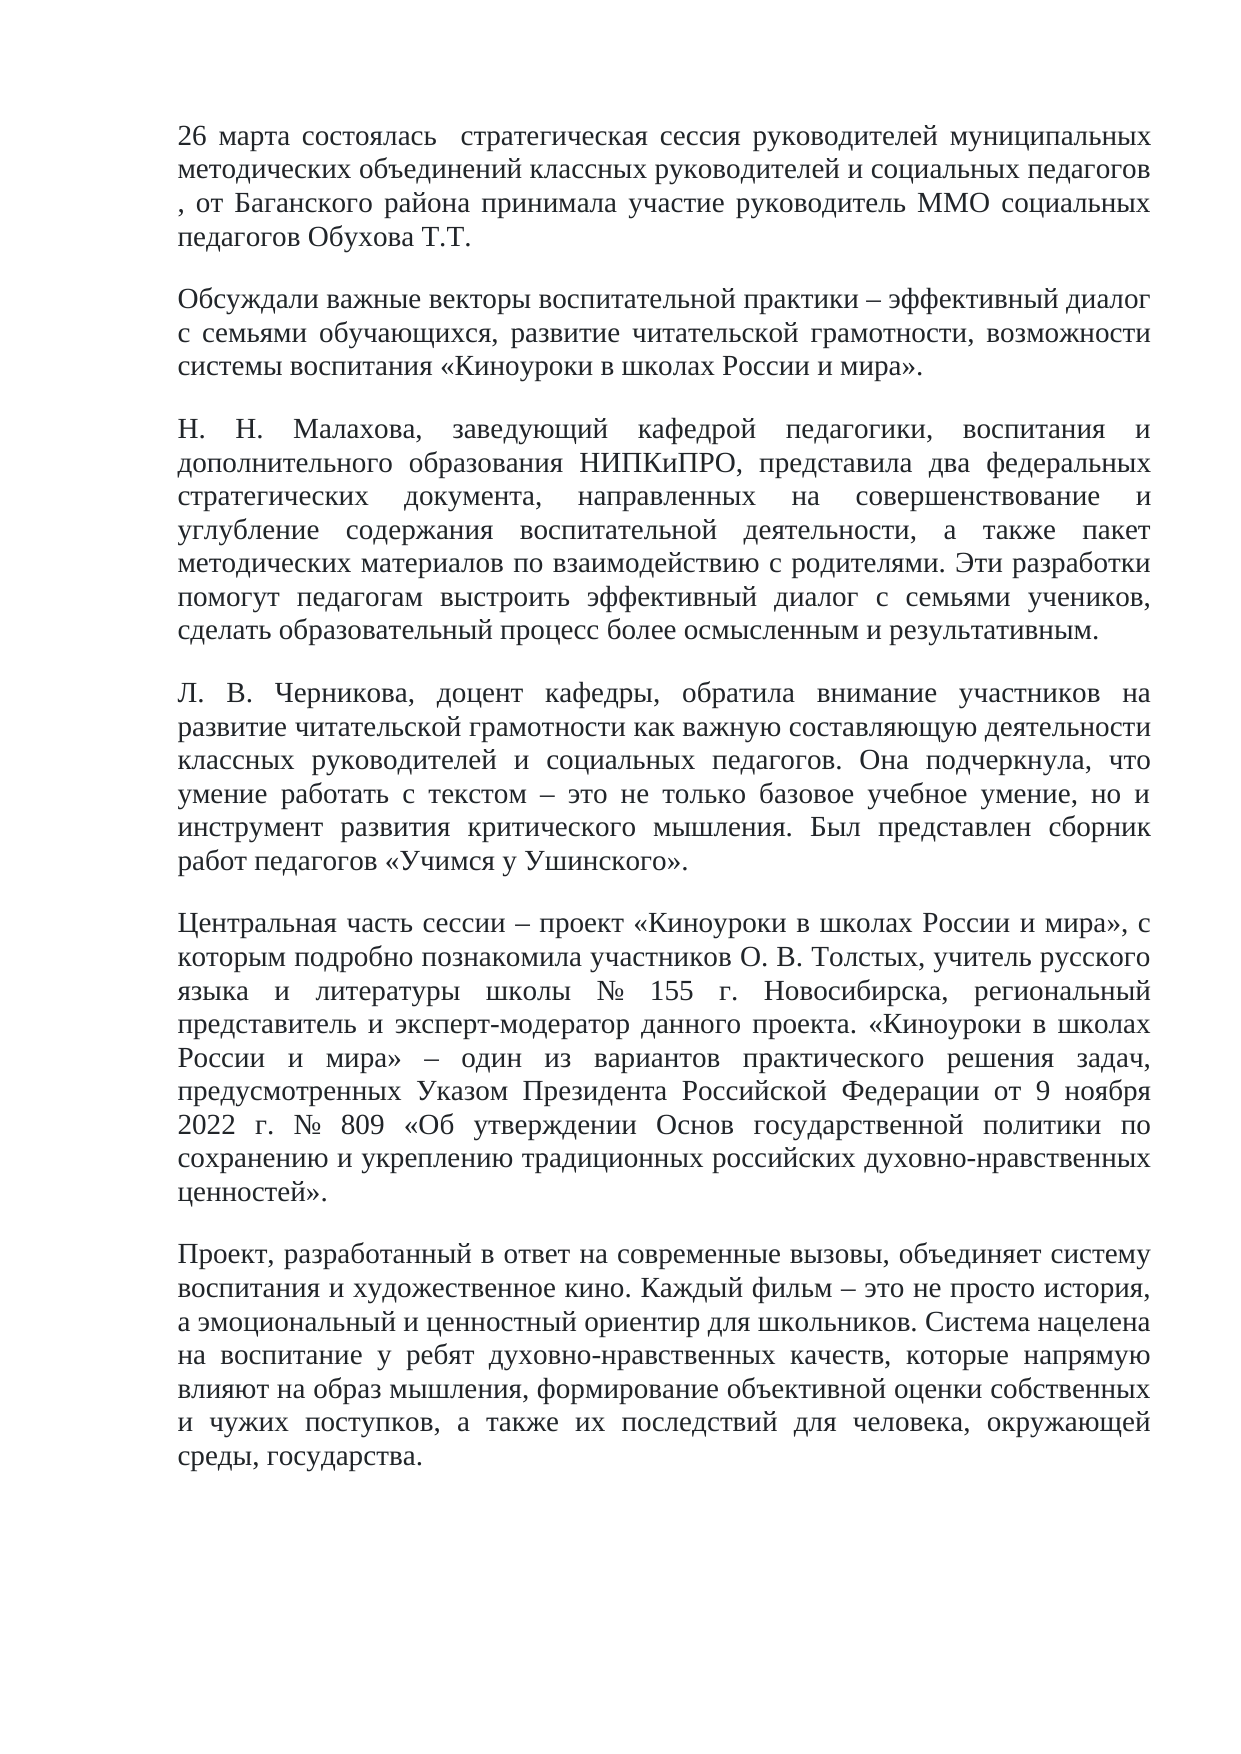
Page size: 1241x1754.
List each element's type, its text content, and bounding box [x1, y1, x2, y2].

text 26 марта состоялась стратегическая сессия руководителей муниципальных методических объединений классных руководителей и социальных педагогов , от Баганского района принимала участие руководитель ММО социальных педагогов Обухова Т.Т. [177, 118, 1152, 252]
text Обсуждали важные векторы воспитательной практики – эффективный диалог с семьями обучающихся, развитие читательской грамотности, возможности системы воспитания «Киноуроки в школах России и мира». [177, 281, 1152, 382]
text Центральная часть сессии – проект «Киноуроки в школах России и мира», с которым подробно познакомила участников О. В. Толстых, учитель русского языка и литературы школы № 155 г. Новосибирска, региональный представитель и эксперт-модератор данного проекта. «Киноуроки в школах России и мира» – один из вариантов практического решения задач, предусмотренных Указом Президента Российской Федерации от 9 ноября 2022 г. № 809 «Об утверждении Основ государственной политики по сохранению и укреплению традиционных российских духовно-нравственных ценностей». [177, 906, 1152, 1207]
text Л. В. Черникова, доцент кафедры, обратила внимание участников на развитие читательской грамотности как важную составляющую деятельности классных руководителей и социальных педагогов. Она подчеркнула, что умение работать с текстом – это не только базовое учебное умение, но и инструмент развития критического мышления. Был представлен сборник работ педагогов «Учимся у Ушинского». [177, 675, 1152, 876]
text Проект, разработанный в ответ на современные вызовы, объединяет систему воспитания и художественное кино. Каждый фильм – это не просто история, а эмоциональный и ценностный ориентир для школьников. Система нацелена на воспитание у ребят духовно-нравственных качеств, которые напрямую влияют на образ мышления, формирование объективной оценки собственных и чужих поступков, а также их последствий для человека, окружающей среды, государства. [177, 1237, 1152, 1471]
text Н. Н. Малахова, заведующий кафедрой педагогики, воспитания и дополнительного образования НИПКиПРО, представила два федеральных стратегических документа, направленных на совершенствование и углубление содержания воспитательной деятельности, а также пакет методических материалов по взаимодействию с родителями. Эти разработки помогут педагогам выстроить эффективный диалог с семьями учеников, сделать образовательный процесс более осмысленным и результативным. [177, 411, 1152, 646]
